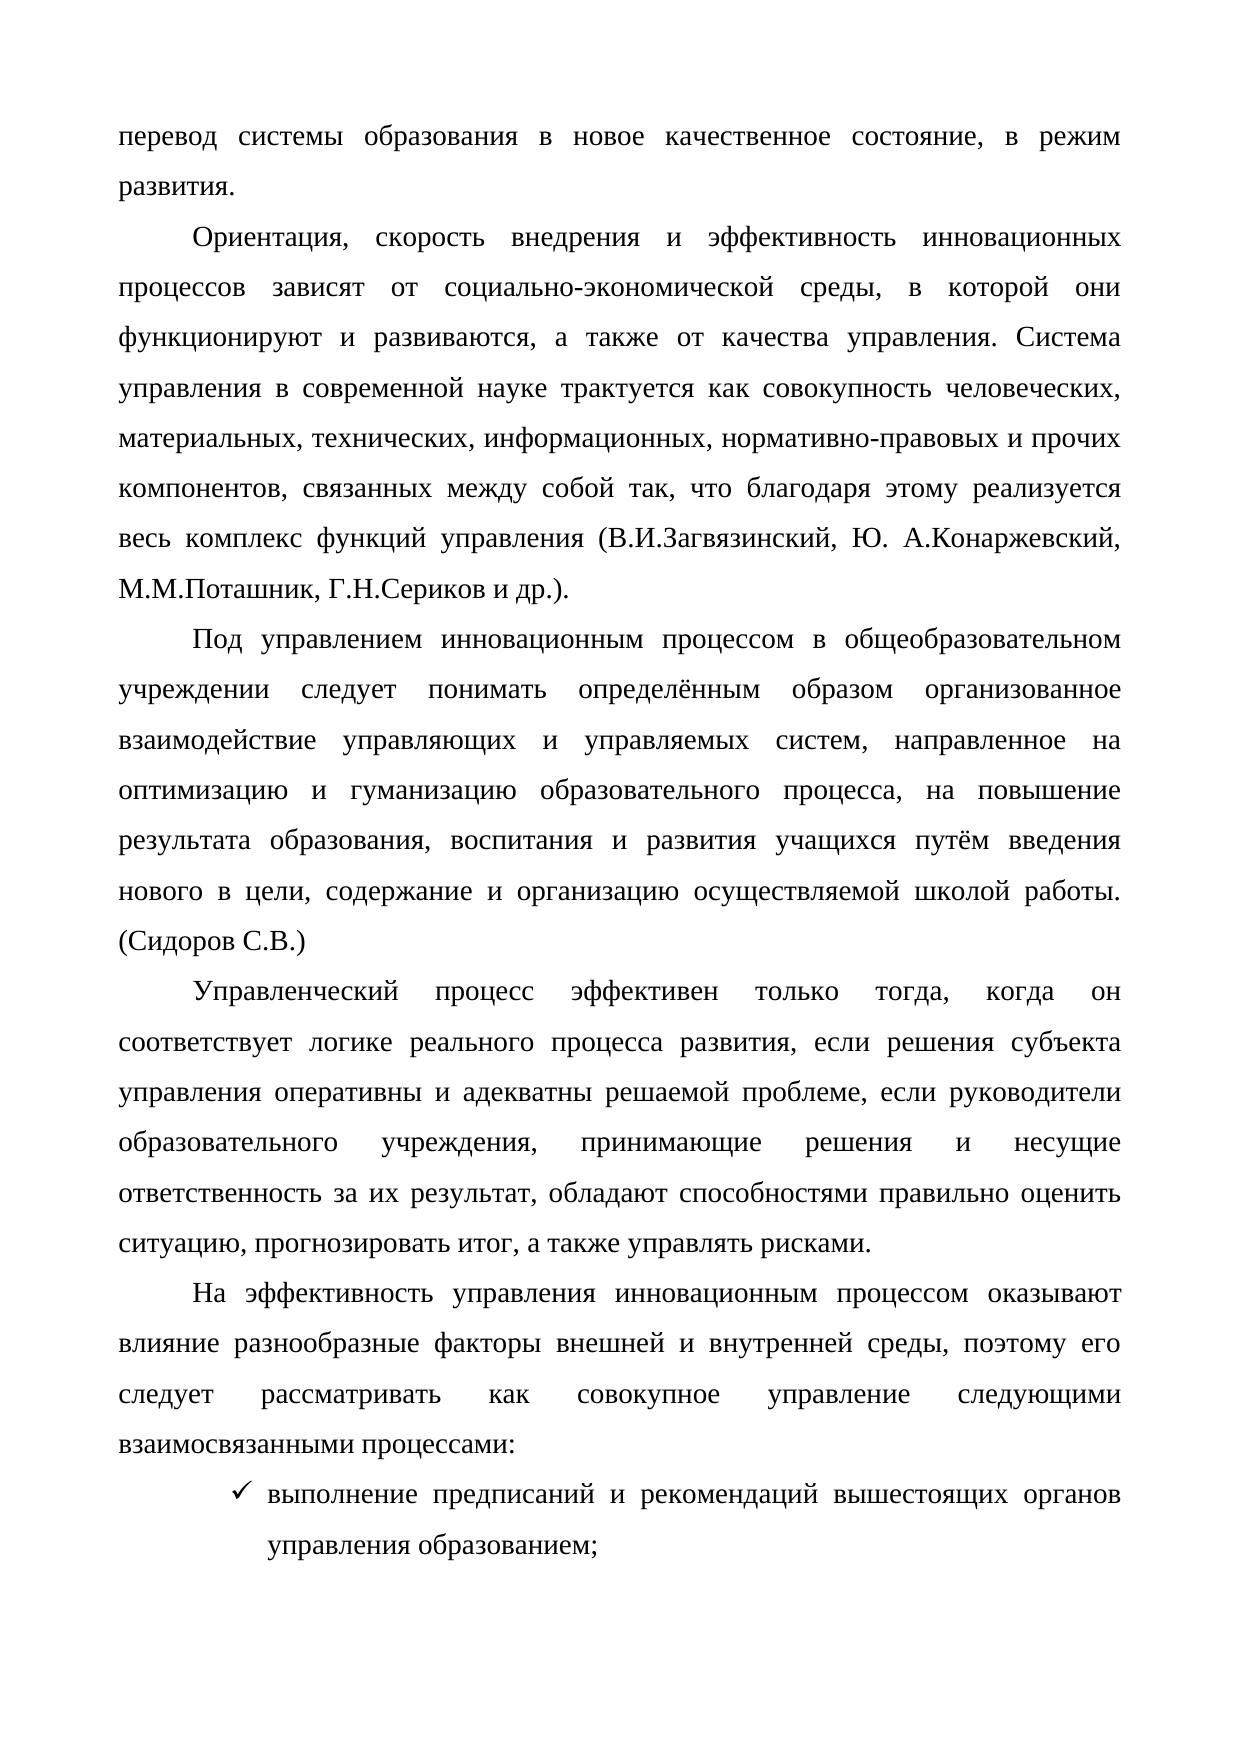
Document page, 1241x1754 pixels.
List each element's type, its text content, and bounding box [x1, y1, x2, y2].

text На эффективность управления инновационным процессом оказывают влияние разнообразные факторы внешней и внутренней среды, поэтому его следует рассматривать как совокупное управление следующими взаимосвязанными процессами: [118, 1275, 1122, 1460]
list выполнение предписаний и рекомендаций вышестоящих органов управления образованием; [229, 1477, 1122, 1561]
text Ориентация, скорость внедрения и эффективность инновационных процессов зависят от социально-экономической среды, в которой они функционируют и развиваются, а также от качества управления. Система управления в современной науке трактуется как совокупность человеческих, материальных, технических, информационных, нормативно-правовых и прочих компонентов, связанных между собой так, что благодаря этому реализуется весь комплекс функций управления (В.И.Загвязинский, Ю. А.Конаржевский, М.М.Поташник, Г.Н.Сериков и др.). [118, 219, 1122, 604]
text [118, 118, 1122, 202]
text Под управлением инновационным процессом в общеобразовательном учреждении следует понимать определённым образом организованное взаимодействие управляющих и управляемых систем, направленное на оптимизацию и гуманизацию образовательного процесса, на повышение результата образования, воспитания и развития учащихся путём введения нового в цели, содержание и организацию осуществляемой школой работы. (Сидоров С.В.) [118, 621, 1122, 957]
text Управленческий процесс эффективен только тогда, когда он соответствует логике реального процесса развития, если решения субъекта управления оперативны и адекватны решаемой проблеме, если руководители образовательного учреждения, принимающие решения и несущие ответственность за их результат, обладают способностями правильно оценить ситуацию, прогнозировать итог, а также управлять рисками. [118, 973, 1122, 1258]
